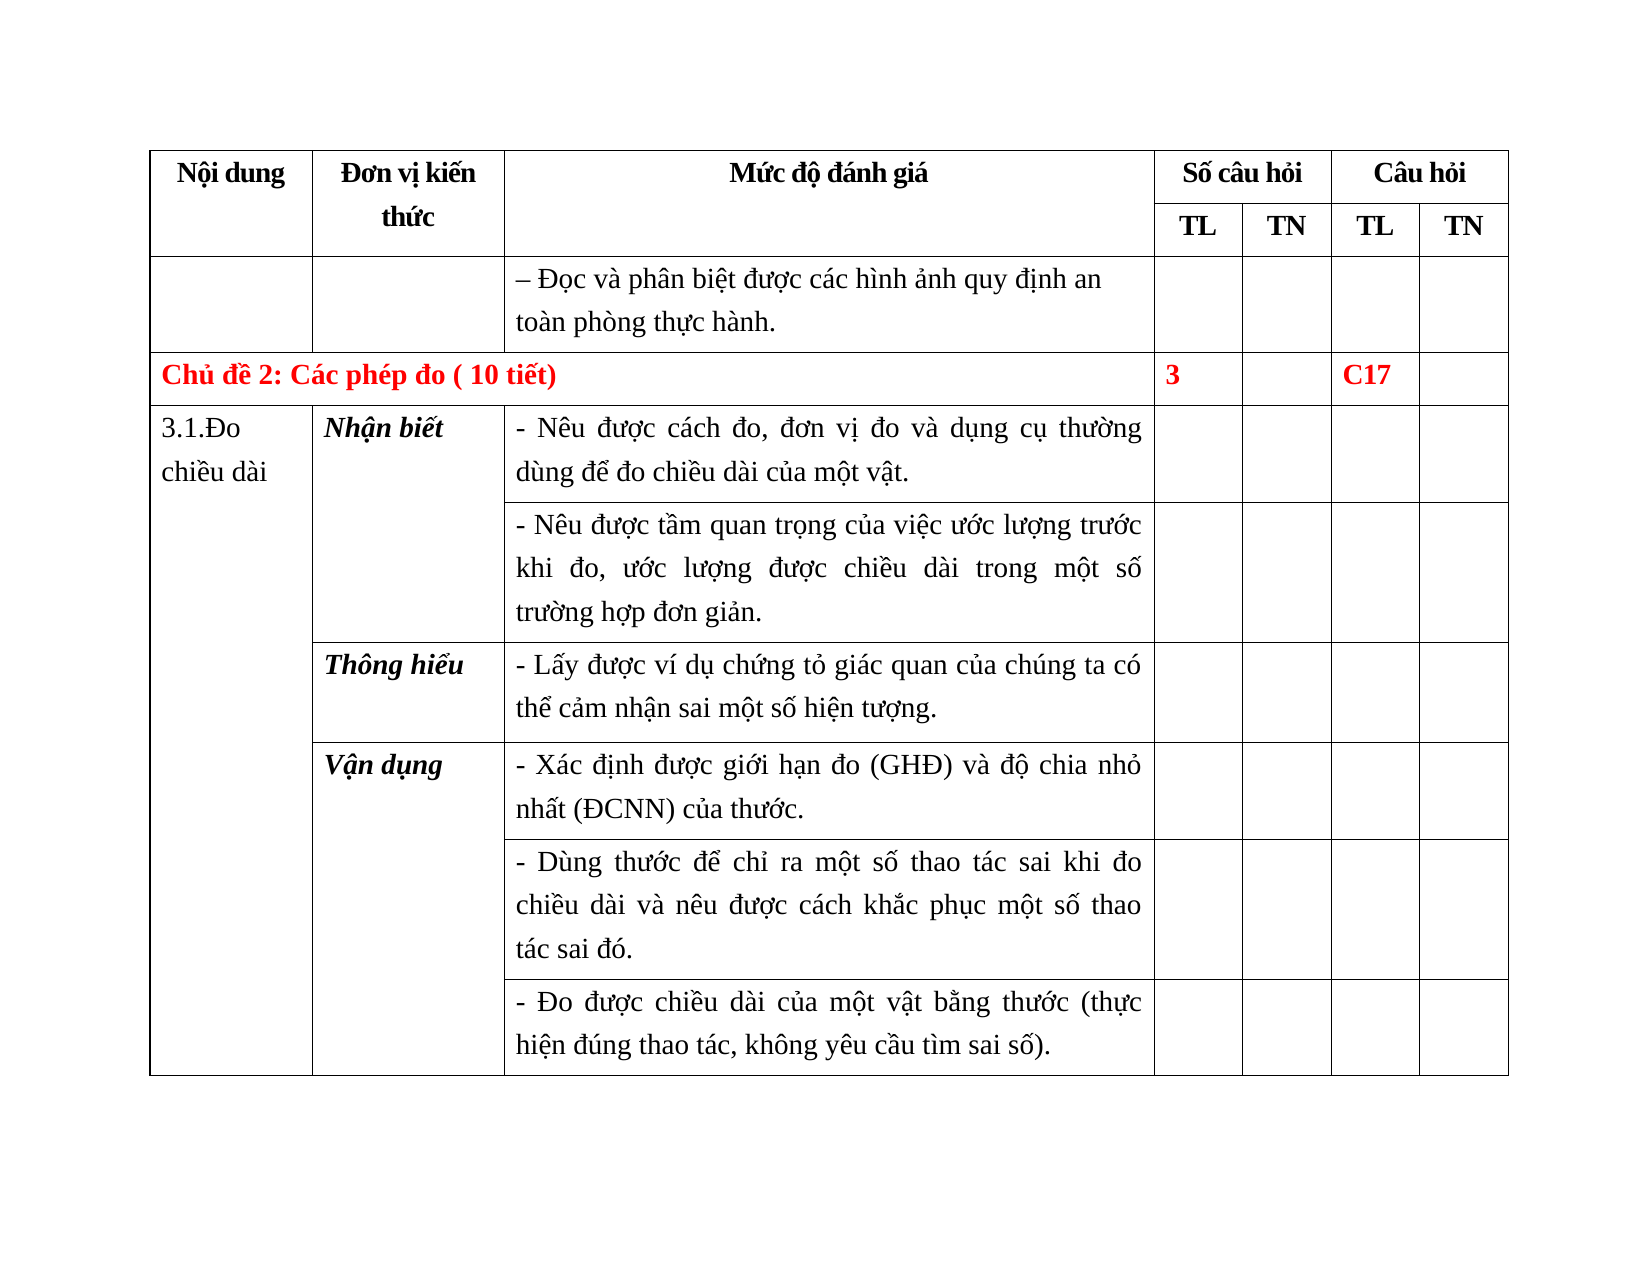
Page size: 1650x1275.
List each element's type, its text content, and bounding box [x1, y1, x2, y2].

table_cell Thông hiểu [313, 643, 504, 742]
table_cell - Lấy được ví dụ chứng tỏ giác quan của chúng ta có thể cảm nhận sai một số hiện tượng. [505, 643, 1154, 742]
table_cell Nhận biết [313, 406, 504, 642]
table_cell - Nêu được cách đo, đơn vị đo và dụng cụ thường dùng để đo chiều dài của một vật. [505, 406, 1154, 502]
table_cell [1332, 743, 1419, 839]
table_cell C17 [1332, 353, 1419, 405]
table_cell [1243, 980, 1331, 1075]
table_cell [1332, 503, 1419, 642]
table_cell TL [1155, 204, 1242, 256]
table_cell - Đo được chiều dài của một vật bằng thước (thực hiện đúng thao tác, không yêu cầu tìm sai số). [505, 980, 1154, 1075]
table_cell [1420, 406, 1508, 502]
table_cell [1155, 406, 1242, 502]
table_cell Vận dụng [313, 743, 504, 1075]
table_cell [1155, 840, 1242, 979]
table_header Mức độ đánh giá [505, 151, 1154, 256]
table_cell [1155, 257, 1242, 352]
table_cell Chủ đề 2: Các phép đo ( 10 tiết) [151, 353, 1154, 405]
table_cell 3 [1155, 353, 1242, 405]
table_header Nội dung [151, 151, 312, 256]
table_cell [1243, 743, 1331, 839]
table_header Số câu hỏi [1155, 151, 1331, 203]
table_header Đơn vị kiến thức [313, 151, 504, 256]
table_cell [1155, 980, 1242, 1075]
table_cell - Nêu được tầm quan trọng của việc ước lượng trước khi đo, ước lượng được chiều dài trong một số trường hợp đơn giản. [505, 503, 1154, 642]
table_cell [1243, 503, 1331, 642]
table_cell [1243, 353, 1331, 405]
table_cell [1155, 643, 1242, 742]
table_cell [1420, 840, 1508, 979]
table_cell [1420, 257, 1508, 352]
table_cell - Dùng thước để chỉ ra một số thao tác sai khi đo chiều dài và nêu được cách khắc phục một số thao tác sai đó. [505, 840, 1154, 979]
table_cell [1243, 840, 1331, 979]
table_cell [1332, 840, 1419, 979]
table_cell [1332, 406, 1419, 502]
table_cell [1332, 643, 1419, 742]
table_cell – Đọc và phân biệt được các hình ảnh quy định an toàn phòng thực hành. [505, 257, 1154, 352]
table_cell [1420, 353, 1508, 405]
table_cell - Xác định được giới hạn đo (GHĐ) và độ chia nhỏ nhất (ĐCNN) của thước. [505, 743, 1154, 839]
table_cell [1243, 406, 1331, 502]
table_cell [1420, 503, 1508, 642]
table_cell [1420, 743, 1508, 839]
table_cell [1155, 743, 1242, 839]
table_cell [1332, 257, 1419, 352]
table_header Câu hỏi [1332, 151, 1508, 203]
table_cell 3.1.Đo chiều dài [151, 406, 312, 1075]
table_cell TN [1243, 204, 1331, 256]
table_cell [1420, 980, 1508, 1075]
table_cell [1243, 257, 1331, 352]
table_cell [313, 257, 504, 352]
table_cell [1332, 980, 1419, 1075]
table_cell TN [1420, 204, 1508, 256]
table_cell [1420, 643, 1508, 742]
table_cell [1155, 503, 1242, 642]
table_cell [1243, 643, 1331, 742]
table_cell TL [1332, 204, 1419, 256]
